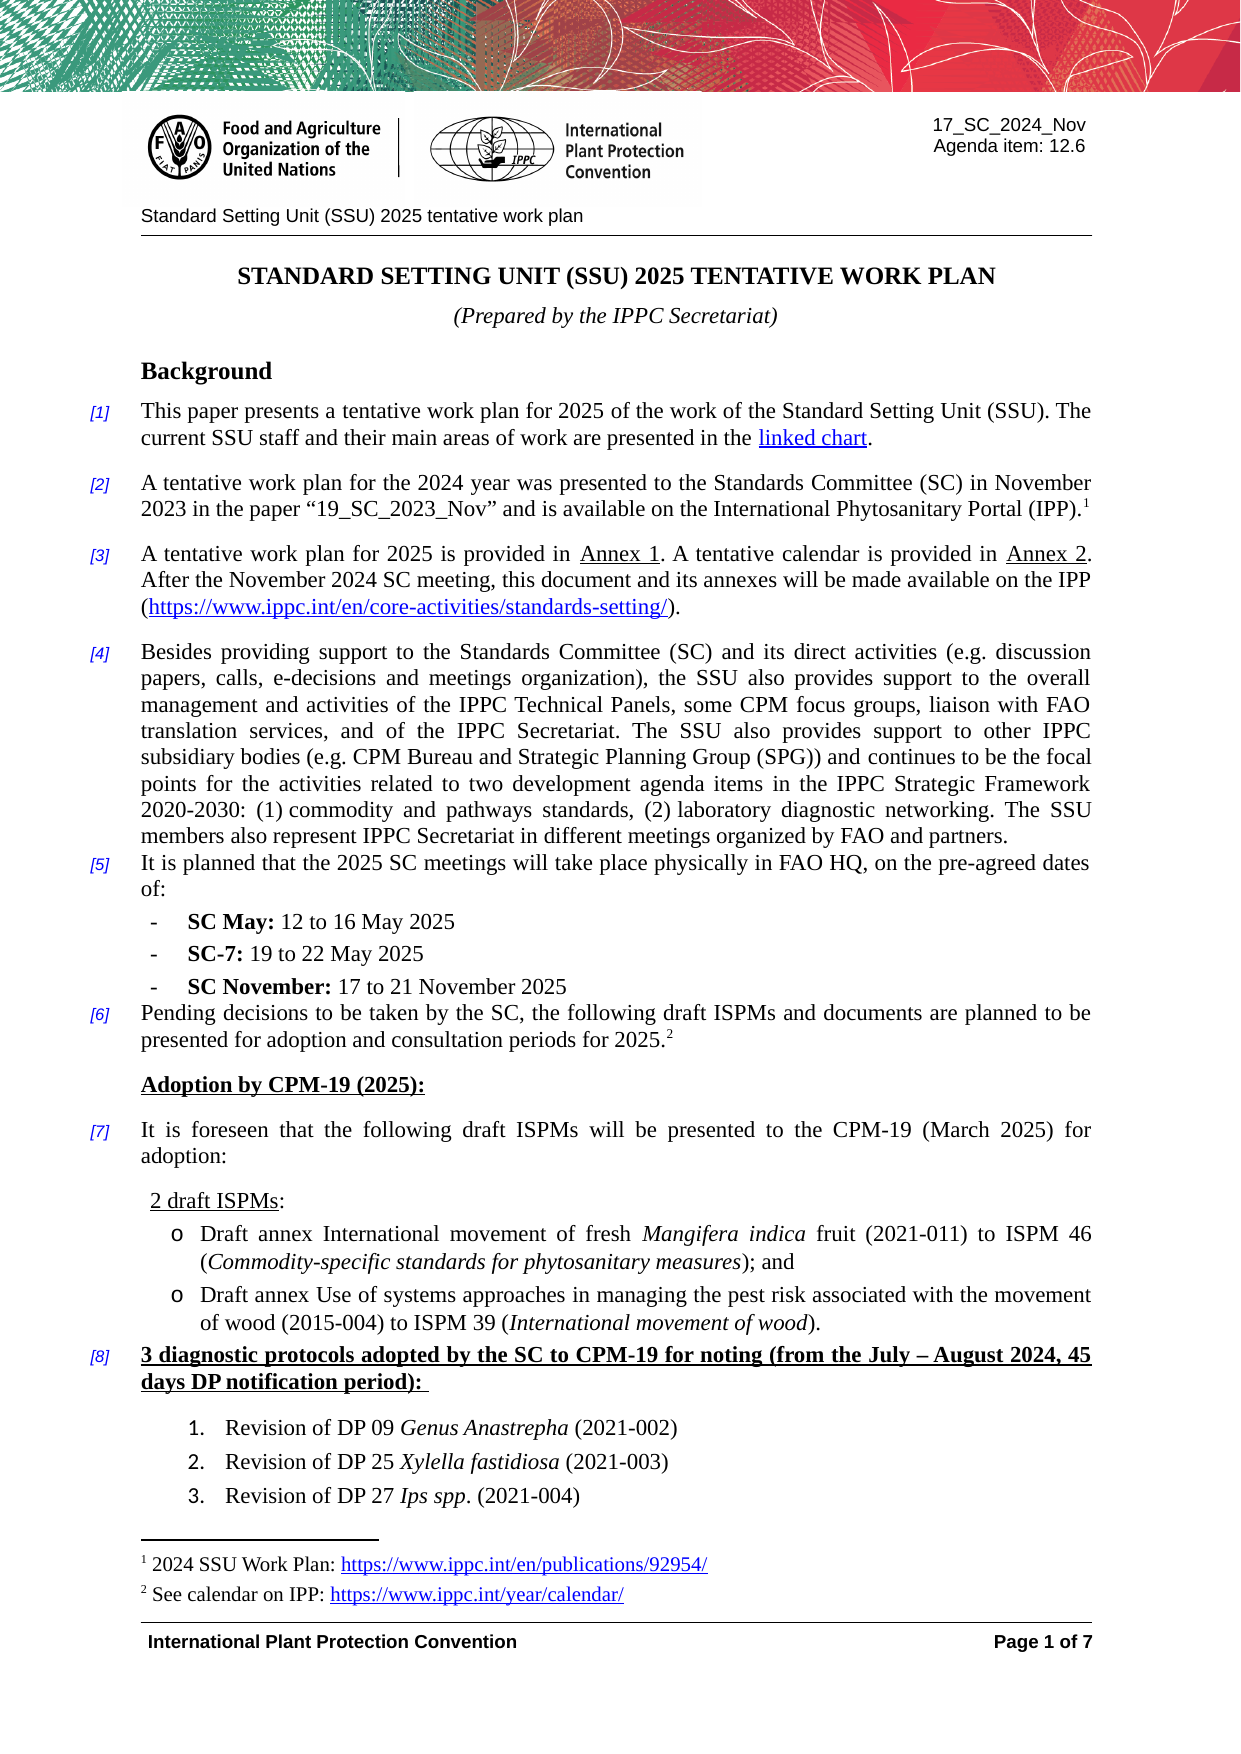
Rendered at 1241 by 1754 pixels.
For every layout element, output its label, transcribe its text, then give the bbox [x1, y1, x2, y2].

text SC May: 12 to 16 May 2025 [150, 908, 1092, 934]
list Revision of DP 09 Genus Anastrepha (2021-002) [187, 1413, 1092, 1441]
text SC November: 17 to 21 November 2025 [150, 973, 1092, 999]
subtitle Background [141, 356, 1092, 385]
text This paper presents a tentative work plan for 2025 of the work of the Standard Setting Unit (SSU). The current SSU staff and their main areas of work are presented in the linked chart. [90, 397, 1092, 450]
text It is planned that the 2025 SC meetings will take place physically in FAO HQ, on the pre-agreed dates of: [90, 849, 1092, 901]
text A tentative work plan for the 2024 year was presented to the Standards Committee (SC) in November 2023 in the paper “19_SC_2023_Nov” and is available on the International Phytosanitary Portal (IPP). [90, 469, 1092, 521]
text (Prepared by the IPPC Secretariat) [141, 302, 1092, 329]
text 3 diagnostic protocols adopted by the SC to CPM-19 for noting (from the July – August 2024, 45 days DP notification period): [90, 1342, 1092, 1394]
list Adoption by CPM-19 (2025): [141, 1071, 1092, 1097]
text It is foreseen that the following draft ISPMs will be presented to the CPM-19 (March 2025) for adoption: [90, 1116, 1092, 1168]
text Pending decisions to be taken by the SC, the following draft ISPMs and documents are planned to be presented for adoption and consultation periods for 2025. [90, 999, 1092, 1052]
list 2 draft ISPMs: [150, 1187, 1092, 1214]
text A tentative work plan for 2025 is provided in Annex 1. A tentative calendar is provided in Annex 2. After the November 2024 SC meeting, this document and its annexes will be made available on the IPP (https://www.ippc.int/en/core-activities/standards-setting/). [90, 540, 1092, 619]
list Revision of DP 27 Ips spp. (2021-004) [187, 1482, 1092, 1509]
text SC-7: 19 to 22 May 2025 [150, 940, 1092, 967]
picture [0, 0, 1241, 207]
list Revision of DP 25 Xylella fastidiosa (2021-003) [187, 1447, 1092, 1475]
text Besides providing support to the Standards Committee (SC) and its direct activities (e.g. discussion papers, calls, e-decisions and meetings organization), the SSU also provides support to the overall management and activities of the IPPC Technical Panels, some CPM focus groups, liaison with FAO translation services, and of the IPPC Secretariat. The SSU also provides support to other IPPC subsidiary bodies (e.g. CPM Bureau and Strategic Planning Group (SPG)) and continues to be the focal points for the activities related to two development agenda items in the IPPC Strategic Framework 2020-2030: (1) commodity and pathways standards, (2) laboratory diagnostic networking. The SSU members also represent IPPC Secretariat in different meetings organized by FAO and partners. [90, 638, 1092, 849]
text Standard Setting Unit (SSU) 2025 tentative work plan [141, 261, 1092, 290]
list Draft annex Use of systems approaches in managing the pest risk associated with the movement of wood (2015-004) to ISPM 39 (International movement of wood). [170, 1281, 1092, 1335]
list Draft annex International movement of fresh Mangifera indica fruit (2021-011) to ISPM 46 (Commodity-specific standards for phytosanitary measures); and [170, 1220, 1092, 1274]
